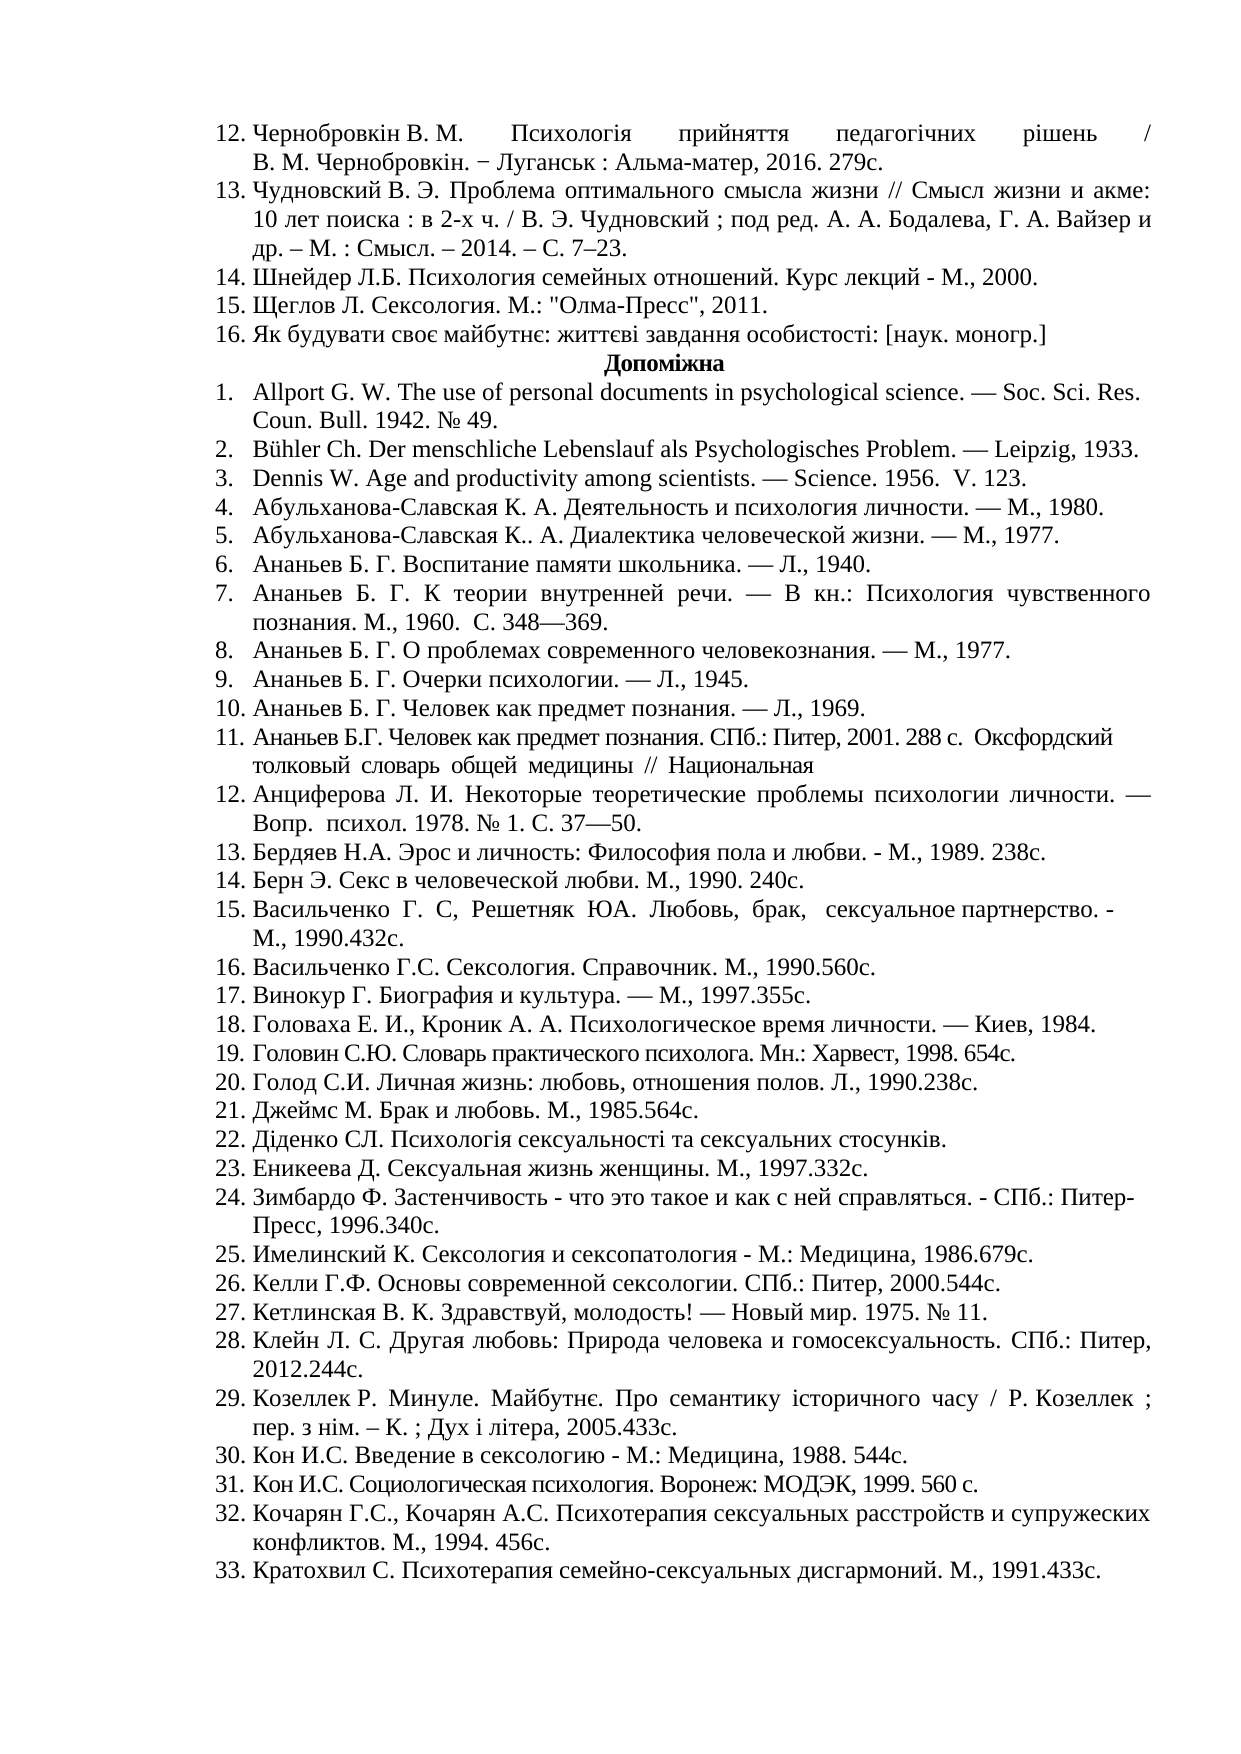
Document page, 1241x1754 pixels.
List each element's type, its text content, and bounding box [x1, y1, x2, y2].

list Кетлинская В. К. Здравствуй, молодость! — Новый мир. 1975. № 11. [215, 1297, 1152, 1326]
list Ананьев Б. Г. К теории внутренней речи. — В кн.: Психология чувственного познания. М., 1960. С. 348—369. [215, 578, 1152, 636]
list Шнейдер Л.Б. Психология семейных отношений. Курс лекций - М., 2000. [215, 262, 1152, 291]
list Бердяев Н.А. Эрос и личность: Философия пола и любви. - М., 1989. 238с. [215, 837, 1152, 866]
list Ананьев Б. Г. Человек как предмет познания. — Л., 1969. [215, 693, 1152, 722]
list Allport G. W. The use of personal documents in psychological science. — Soc. Sci. Res. Coun. Bull. 1942. № 49. [215, 377, 1152, 434]
list Головаха Е. И., Кроник А. А. Психологическое время личности. — Киев, 1984. [215, 1009, 1152, 1038]
list Діденко СЛ. Психологія сексуальності та сексуальних стосунків. [215, 1124, 1152, 1153]
list Келли Г.Ф. Основы современной сексологии. СПб.: Питер, 2000.544с. [215, 1268, 1152, 1297]
list Ананьев Б. Г. Воспитание памяти школьника. — Л., 1940. [215, 549, 1152, 578]
list Чудновский В. Э. Проблема оптимального смысла жизни // Смысл жизни и акме: 10 лет поиска : в 2-х ч. / В. Э. Чудновский ; под ред. А. А. Бодалева, Г. А. Вайзер и др. – М. : Смысл. – 2014. – С. 7–23. [215, 176, 1152, 262]
list Кон И.С. Введение в сексологию - М.: Медицина, 1988. 544с. [215, 1441, 1152, 1469]
text Допоміжна [177, 348, 1152, 377]
list Клейн Л. С. Другая любовь: Природа человека и гомосексуальность. СПб.: Питер, 2012.244с. [215, 1326, 1152, 1383]
list Як будувати своє майбутнє: життєві завдання особистості: [наук. моногр.] [215, 319, 1152, 348]
list Абульханова-Славская К.. А. Диалектика человеческой жизни. — М., 1977. [215, 521, 1152, 549]
list Ананьев Б.Г. Человек как предмет познания. СПб.: Питер, 2001. 288 с. Оксфордский толковый словарь общей медицины // Национальная [215, 722, 1152, 779]
list Козеллек Р. Минуле. Майбутнє. Про семантику історичного часу / Р. Козеллек ; пер. з нім. – К. ; Дух і літера, 2005.433с. [215, 1383, 1152, 1441]
list Bühler Ch. Der menschliche Lebenslauf als Psychologisches Problem. — Leipzig, 1933. [215, 434, 1152, 463]
list Dennis W. Age and productivity among scientists. — Science. 1956. V. 123. [215, 463, 1152, 492]
list Зимбардо Ф. Застенчивость - что это такое и как с ней справляться. - СПб.: Питер-Пресс, 1996.340с. [215, 1182, 1152, 1239]
list Щеглов Л. Сексология. М.: "Олма-Пресс", 2011. [215, 291, 1152, 319]
list Ананьев Б. Г. О проблемах современного человекознания. — М., 1977. [215, 636, 1152, 664]
list Васильченко Г.С. Сексология. Справочник. М., 1990.560с. [215, 952, 1152, 981]
list Имелинский К. Сексология и сексопатология - М.: Медицина, 1986.679с. [215, 1239, 1152, 1268]
list Чернобровкін В. М. Психологія прийняття педагогічних рішень / В. М. Чернобровкін. − Луганськ : Альма-матер, 2016. 279с. [215, 118, 1152, 176]
list Абульханова-Славская К. А. Деятельность и психология личности. — М., 1980. [215, 492, 1152, 521]
list Ананьев Б. Г. Очерки психологии. — Л., 1945. [215, 664, 1152, 693]
list Анциферова Л. И. Некоторые теоретические проблемы психологии личности. — Вопр. психол. 1978. № 1. С. 37—50. [215, 779, 1152, 837]
list Кратохвил С. Психотерапия семейно-сексуальных дисгармоний. М., 1991.433с. [215, 1556, 1152, 1584]
list Васильченко Г. С, Решетняк ЮА. Любовь, брак, сексуальное партнерство. - М., 1990.432с. [215, 894, 1152, 952]
list Берн Э. Секс в человеческой любви. М., 1990. 240с. [215, 866, 1152, 894]
list Джеймс М. Брак и любовь. М., 1985.564с. [215, 1096, 1152, 1124]
list Головин С.Ю. Словарь практического психолога. Мн.: Харвест, 1998. 654с. [215, 1038, 1152, 1067]
list Винокур Г. Биография и культура. — М., 1997.355с. [215, 981, 1152, 1009]
list Кочарян Г.С., Кочарян А.С. Психотерапия сексуальных расстройств и супружеских конфликтов. М., 1994. 456с. [215, 1498, 1152, 1556]
list Кон И.С. Социологическая психология. Воронеж: МОДЭК, 1999. 560 с. [215, 1469, 1152, 1498]
list Голод С.И. Личная жизнь: любовь, отношения полов. Л., 1990.238с. [215, 1067, 1152, 1096]
list Еникеева Д. Сексуальная жизнь женщины. М., 1997.332с. [215, 1153, 1152, 1182]
